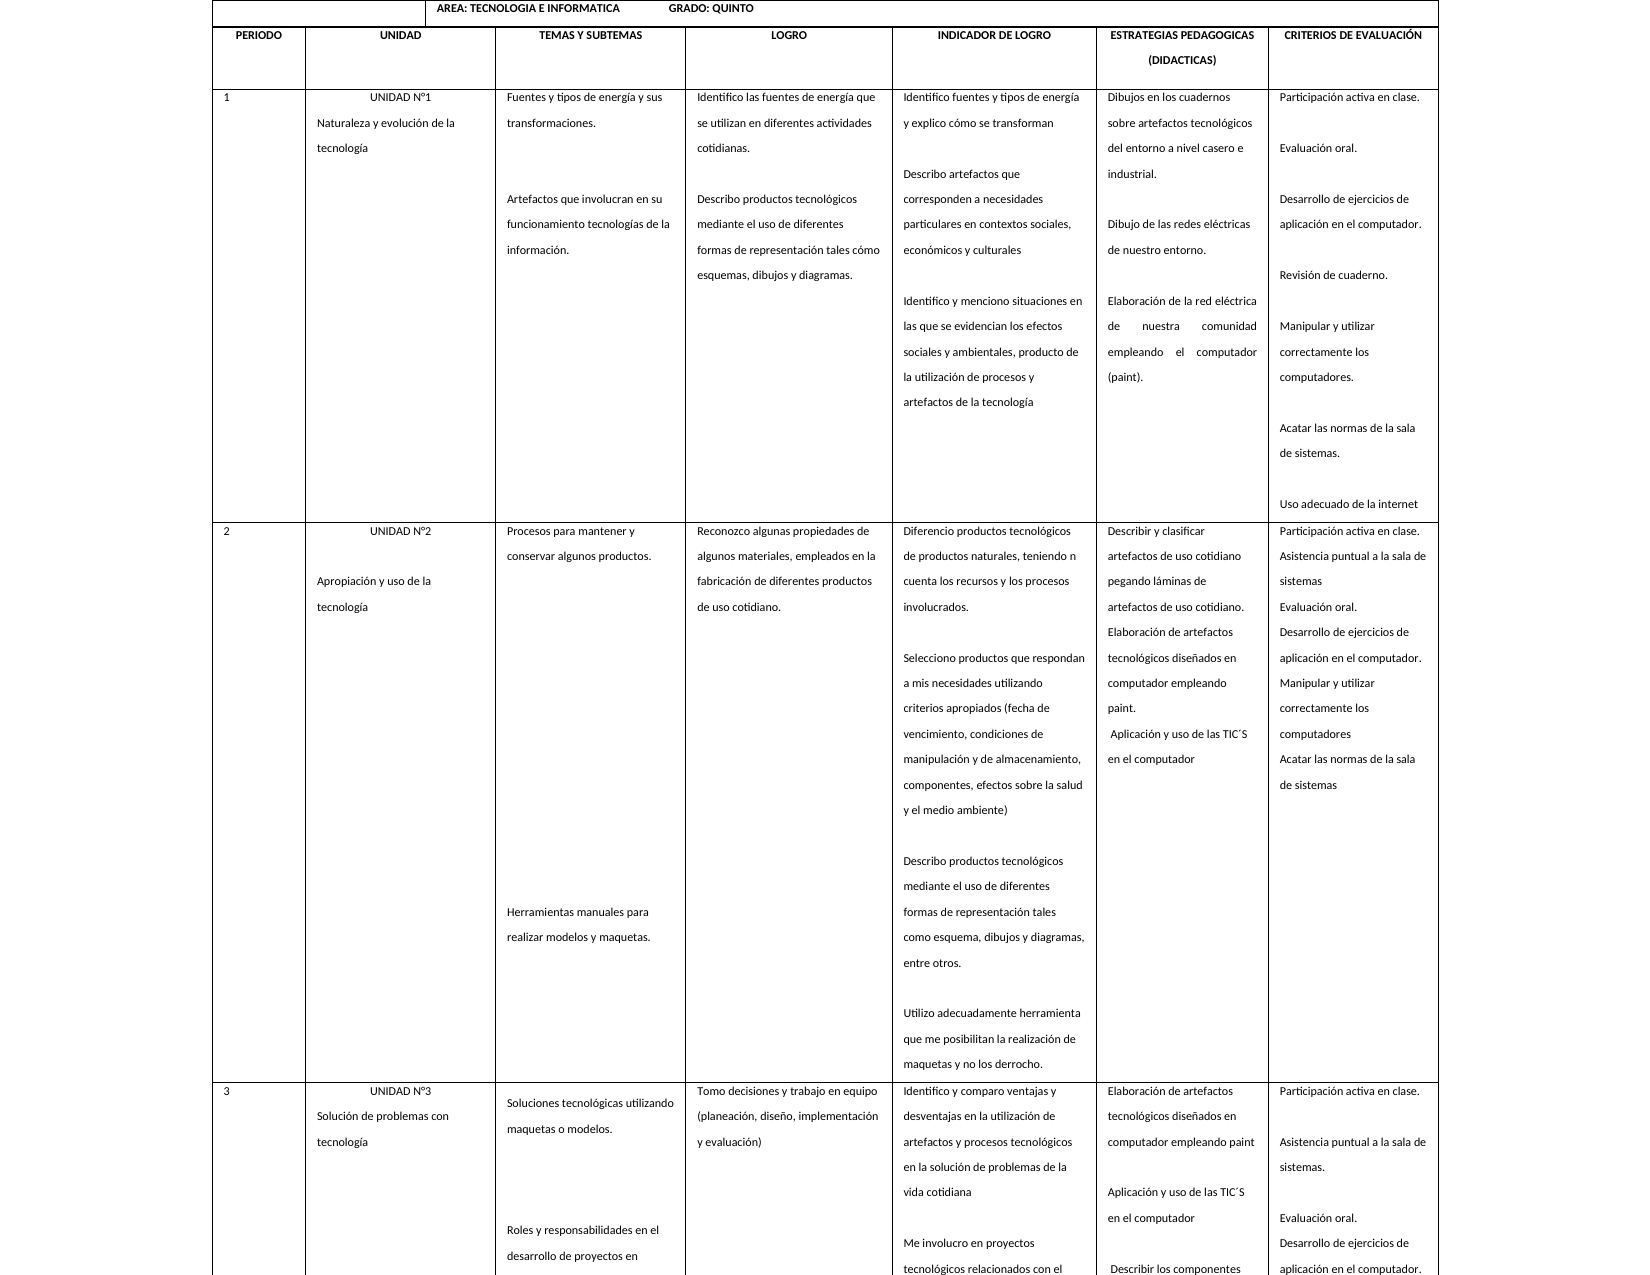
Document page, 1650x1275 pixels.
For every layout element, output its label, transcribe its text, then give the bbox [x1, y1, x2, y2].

table_cell Soluciones tecnológicas utilizando maquetas o modelos. Roles y responsabilidades en el desarrollo de proyectos en tecnología. [496, 1083, 685, 1275]
table_cell Procesos para mantener y conservar algunos productos. Herramientas manuales para realizar modelos y maquetas. [496, 523, 685, 1082]
table_cell INDICADOR DE LOGRO [893, 28, 1096, 89]
table_cell Participación activa en clase. Asistencia puntual a la sala de sistemas. Evaluación oral. Desarrollo de ejercicios de aplicación en el computador. Revisión de cuaderno. Manipular y utilizar correctamente los computadores. Acatar las normas de la sala de sistemas. Uso adecuado de la Internet. [1269, 1083, 1438, 1275]
table_cell Reconozco algunas propiedades de algunos materiales, empleados en la fabricación de diferentes productos de uso cotidiano. [686, 523, 892, 1082]
table_cell UNIDAD N°1 Naturaleza y evolución de la tecnología [306, 90, 495, 522]
table_cell PERIODO [213, 28, 305, 89]
table_cell 3 [213, 1083, 305, 1275]
table_cell Identifico fuentes y tipos de energía y explico cómo se transforman Describo artefactos que corresponden a necesidades particulares en contextos sociales, económicos y culturales Identifico y menciono situaciones en las que se evidencian los efectos sociales y ambientales, producto de la utilización de procesos y artefactos de la tecnología [893, 90, 1096, 522]
table_cell 2 [213, 523, 305, 1082]
table_cell LOGRO [686, 28, 892, 89]
table_cell Describir y clasificar artefactos de uso cotidiano pegando láminas de artefactos de uso cotidiano. Elaboración de artefactos tecnológicos diseñados en computador empleando paint. Aplicación y uso de las TIC´S en el computador [1097, 523, 1268, 1082]
table_cell 1 [213, 90, 305, 522]
table_cell Identifico y comparo ventajas y desventajas en la utilización de artefactos y procesos tecnológicos en la solución de problemas de la vida cotidiana Me involucro en proyectos tecnológicos relacionados con el buen uso de los recursos Participo en discusiones que involucran predicciones sobre los posibles efectos relacionados con el uso o no de artefactos, procesos y productos tecnológicos en mi entorno y argumento mis planteamientos [893, 1083, 1096, 1275]
table_cell UNIDAD [306, 28, 495, 89]
table_cell Diferencio productos tecnológicos de productos naturales, teniendo n cuenta los recursos y los procesos involucrados. Selecciono productos que respondan a mis necesidades utilizando criterios apropiados (fecha de vencimiento, condiciones de manipulación y de almacenamiento, componentes, efectos sobre la salud y el medio ambiente) Describo productos tecnológicos mediante el uso de diferentes formas de representación tales como esquema, dibujos y diagramas, entre otros. Utilizo adecuadamente herramienta que me posibilitan la realización de maquetas y no los derrocho. [893, 523, 1096, 1082]
table_cell ESTRATEGIAS PEDAGOGICAS (DIDACTICAS) [1097, 28, 1268, 89]
table_cell TEMAS Y SUBTEMAS [496, 28, 685, 89]
table_cell Fuentes y tipos de energía y sus transformaciones. Artefactos que involucran en su funcionamiento tecnologías de la información. [496, 90, 685, 522]
table_cell UNIDAD N°3 Solución de problemas con tecnología [306, 1083, 495, 1275]
table_cell UNIDAD N°2 Apropiación y uso de la tecnología [306, 523, 495, 1082]
table_cell Participación activa en clase. Asistencia puntual a la sala de sistemas Evaluación oral. Desarrollo de ejercicios de aplicación en el computador. Manipular y utilizar correctamente los computadores Acatar las normas de la sala de sistemas [1269, 523, 1438, 1082]
table_cell Participación activa en clase. Evaluación oral. Desarrollo de ejercicios de aplicación en el computador. Revisión de cuaderno. Manipular y utilizar correctamente los computadores. Acatar las normas de la sala de sistemas. Uso adecuado de la internet [1269, 90, 1438, 522]
table_cell Dibujos en los cuadernos sobre artefactos tecnológicos del entorno a nivel casero e industrial. Dibujo de las redes eléctricas de nuestro entorno. Elaboración de la red eléctrica de nuestra comunidad empleando el computador (paint). [1097, 90, 1268, 522]
table_header [213, 1, 425, 26]
table_cell Tomo decisiones y trabajo en equipo (planeación, diseño, implementación y evaluación) [686, 1083, 892, 1275]
table_cell CRITERIOS DE EVALUACIÓN [1269, 28, 1438, 89]
table_cell Elaboración de artefactos tecnológicos diseñados en computador empleando paint Aplicación y uso de las TIC´S en el computador Describir los componentes internos del artefacto, anotarlos en el cuaderno y presentarlos en medio magnético (Word) [1097, 1083, 1268, 1275]
table_cell Identifico las fuentes de energía que se utilizan en diferentes actividades cotidianas. Describo productos tecnológicos mediante el uso de diferentes formas de representación tales cómo esquemas, dibujos y diagramas. [686, 90, 892, 522]
table_header AREA: TECNOLOGIA E INFORMATICA GRADO: QUINTO [426, 1, 1438, 26]
